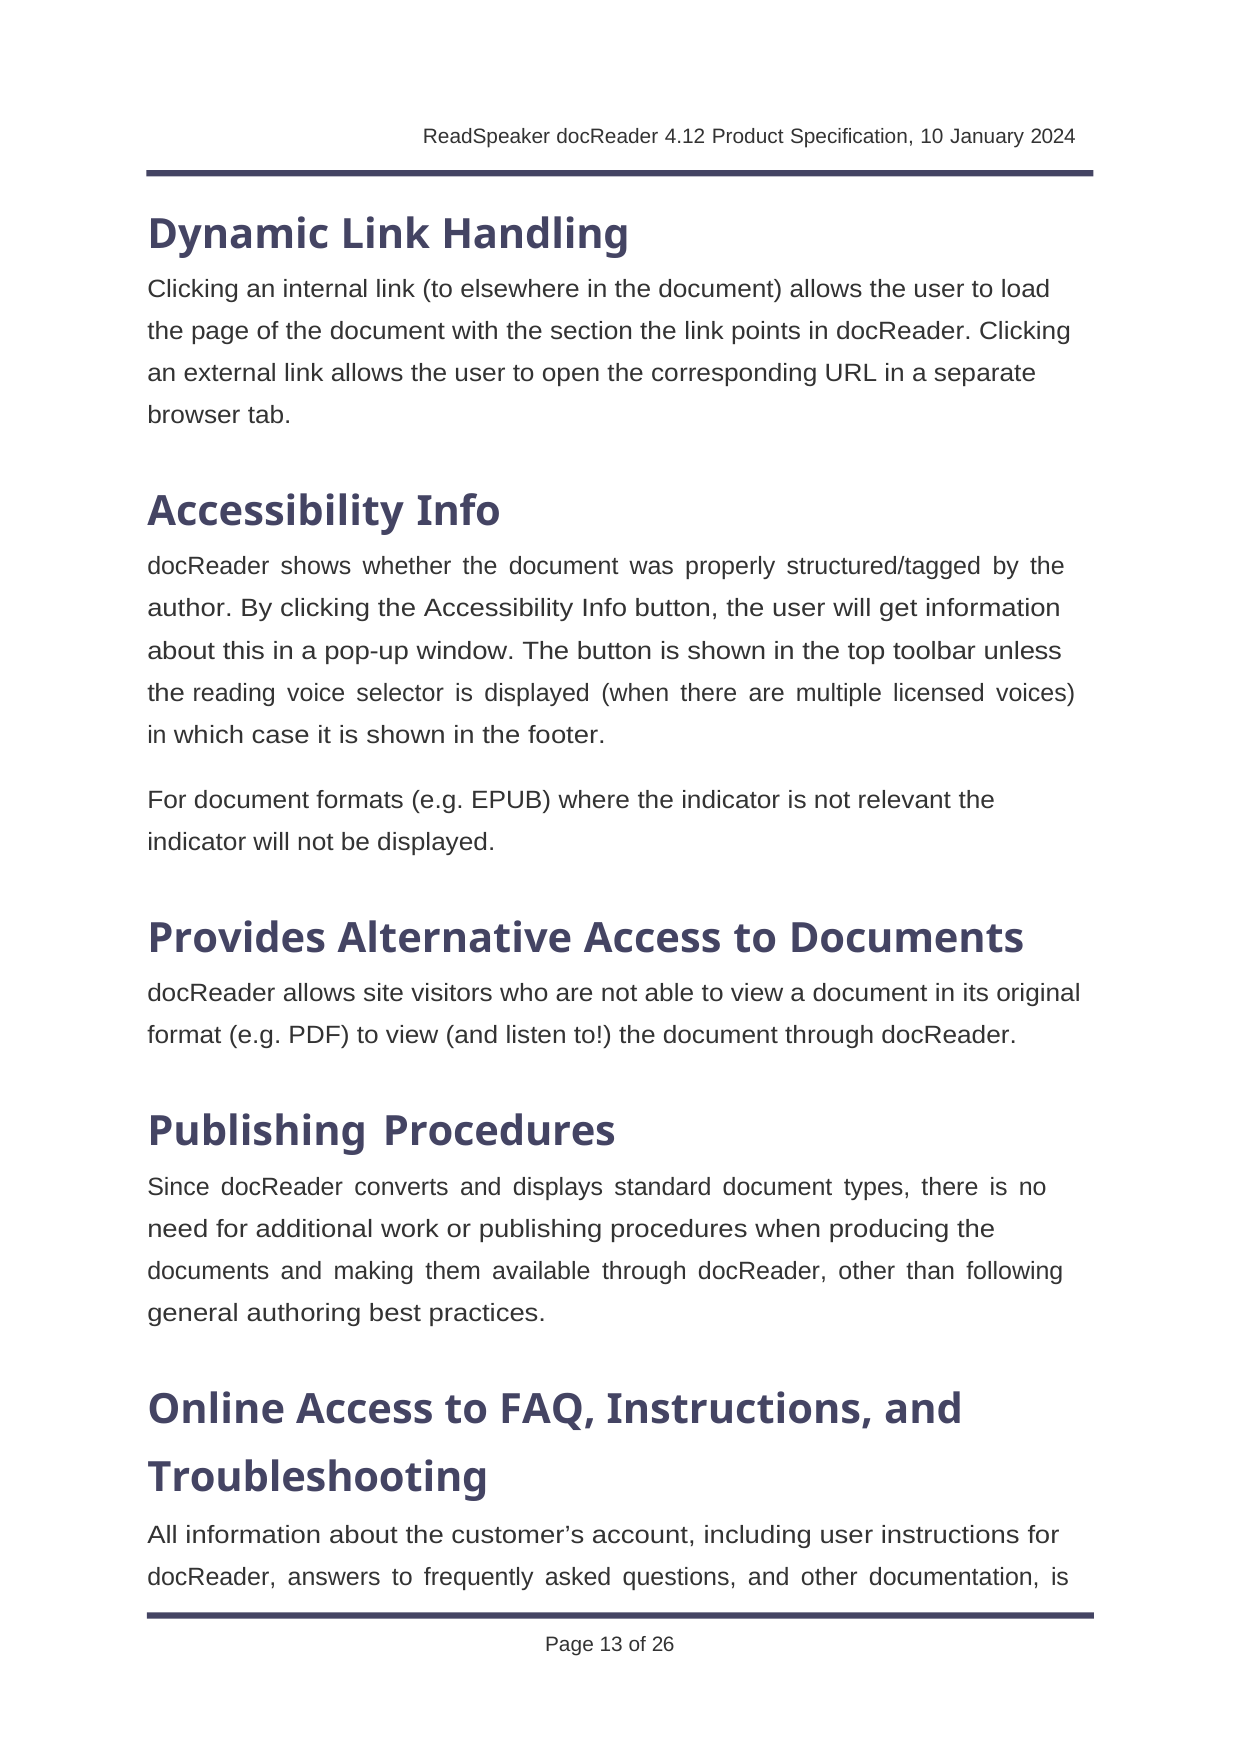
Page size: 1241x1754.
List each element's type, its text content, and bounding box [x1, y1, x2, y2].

subtitle Dynamic Link Handling [147, 203, 1111, 260]
text docReader allows site visitors who are not able to view a document in its original format (e.g. PDF) to view (and listen to!) the document through docReader. [147, 978, 1111, 1049]
text Clicking an internal link (to elsewhere in the document) allows the user to load the page of the document with the section the link points in docReader. Clicking an external link allows the user to open the corresponding URL in a separate browser tab. [147, 274, 1078, 429]
subtitle Publishing Procedures [147, 1101, 1111, 1158]
text For document formats (e.g. EPUB) where the indicator is not relevant the indicator will not be displayed. [147, 785, 1078, 856]
subtitle Provides Alternative Access to Documents [147, 908, 1111, 965]
text docReader shows whether the document was properly structured/tagged by the author. By clicking the Accessibility Info button, the user will get information about this in a pop-up window. The button is shown in the top toolbar unless the reading voice selector is displayed (when there are multiple licensed voices) in which case it is shown in the footer. [147, 551, 1096, 749]
subtitle Online Access to FAQ, Instructions, and Troubleshooting [147, 1379, 1111, 1504]
text Since docReader converts and displays standard document types, there is no need for additional work or publishing procedures when producing the documents and making them available through docReader, other than following general authoring best practices. [147, 1171, 1078, 1327]
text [147, 1519, 1111, 1591]
subtitle Accessibility Info [147, 481, 1111, 538]
